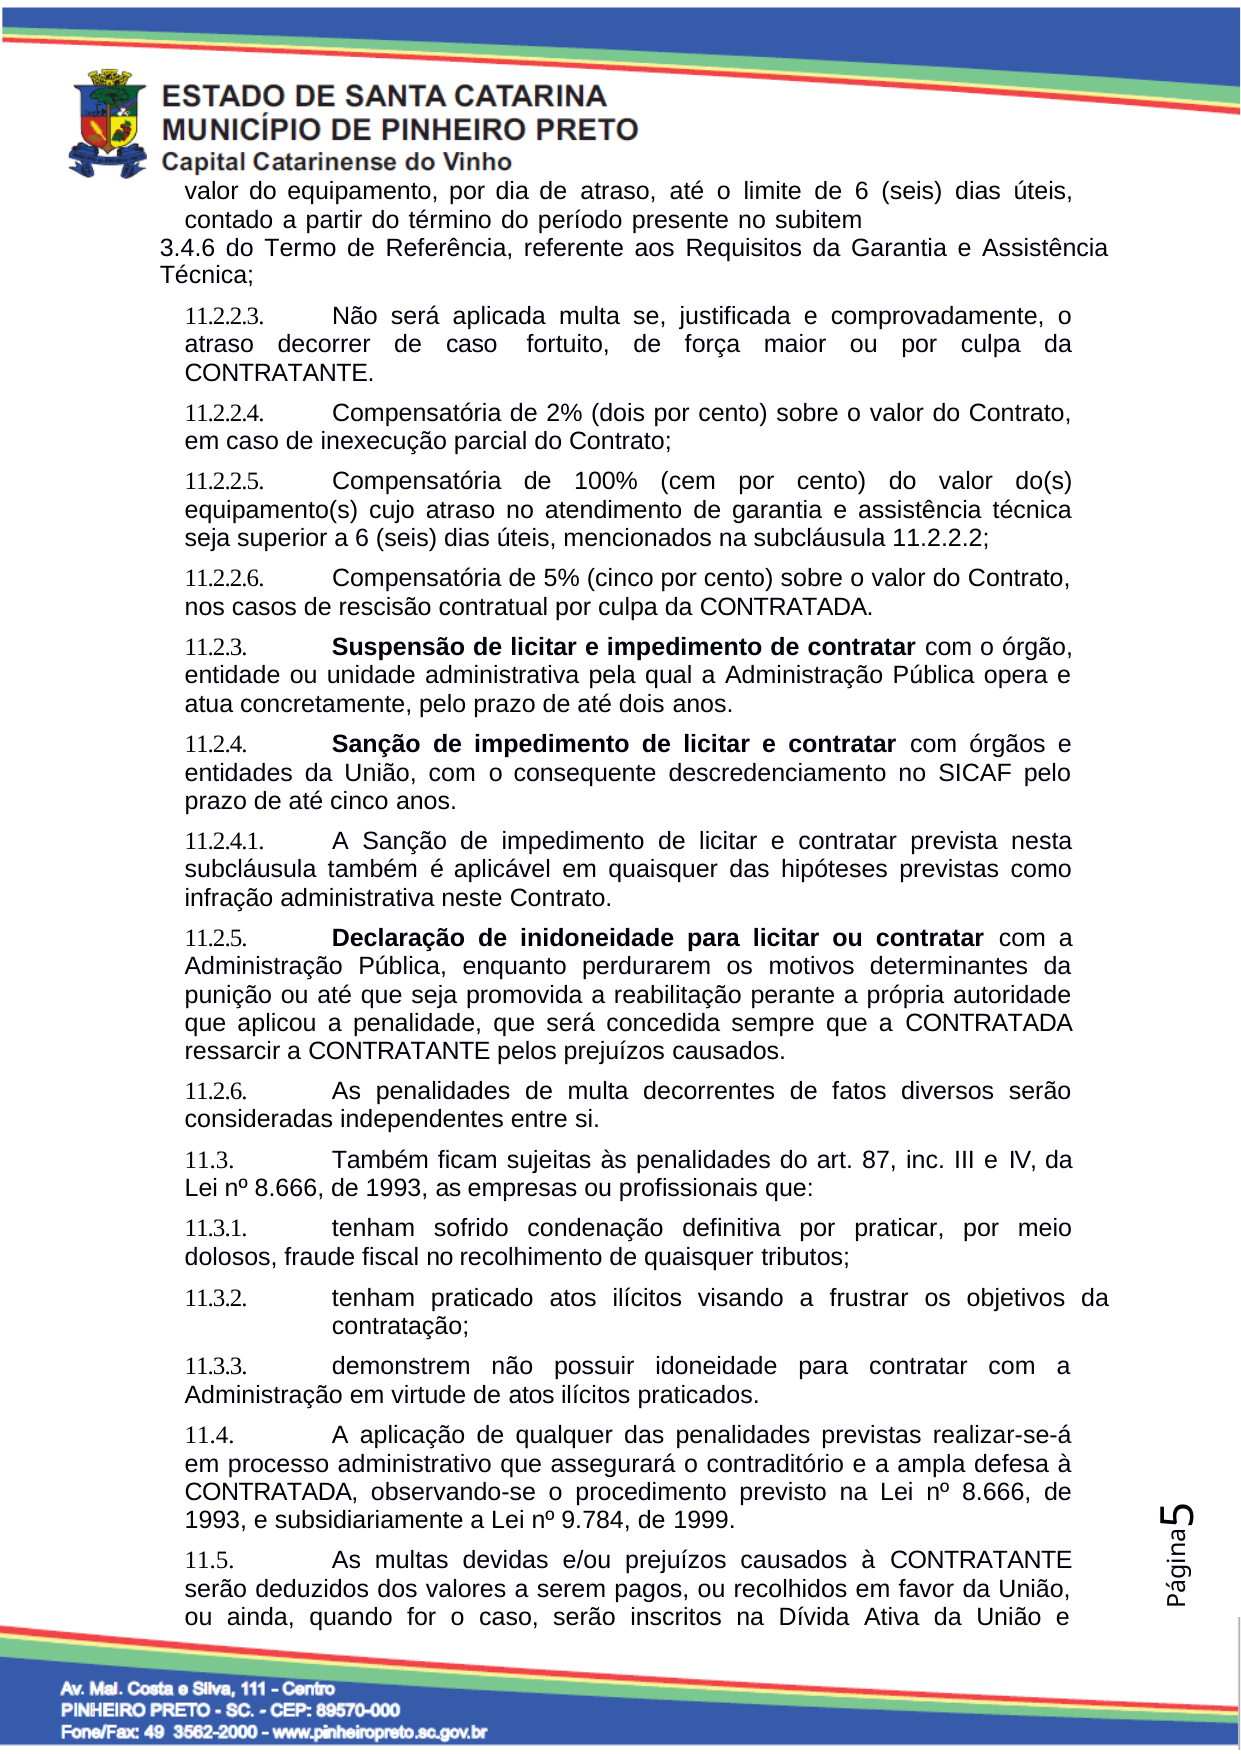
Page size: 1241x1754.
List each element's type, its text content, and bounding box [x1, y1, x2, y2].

list Declaração de inidoneidade para licitar ou contratar com a Administração Pública, enquanto perdurarem os motivos determinantes da punição ou até que seja promovida a reabilitação perante a própria autoridade que aplicou a penalidade, que será concedida sempre que a CONTRATADA ressarcir a CONTRATANTE pelos prejuízos causados. [184, 924, 1073, 1065]
list Suspensão de licitar e impedimento de contratar com o órgão, entidade ou unidade administrativa pela qual a Administração Pública opera e atua concretamente, pelo prazo de até dois anos. [184, 633, 1073, 717]
list As penalidades de multa decorrentes de fatos diversos serão consideradas independentes entre si. [184, 1077, 1072, 1133]
list A aplicação de qualquer das penalidades previstas realizar-se-á em processo administrativo que assegurará o contraditório e a ampla defesa à CONTRATADA, observando-se o procedimento previsto na Lei nº 8.666, de 1993, e subsidiariamente a Lei nº 9.784, de 1999. [184, 1421, 1073, 1534]
list tenham sofrido condenação definitiva por praticar, por meio dolosos, fraude fiscal no recolhimento de quaisquer tributos; [184, 1214, 1073, 1271]
list demonstrem não possuir idoneidade para contratar com a Administração em virtude de atos ilícitos praticados. [184, 1352, 1072, 1409]
list Compensatória de 5% (cinco por cento) sobre o valor do Contrato, nos casos de rescisão contratual por culpa da CONTRATADA. [184, 564, 1072, 621]
list Compensatória de 100% (cem por cento) do valor do(s) equipamento(s) cujo atraso no atendimento de garantia e assistência técnica seja superior a 6 (seis) dias úteis, mencionados na subcláusula 11.2.2.2; [184, 467, 1073, 552]
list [184, 1546, 1072, 1631]
list Não será aplicada multa se, justificada e comprovadamente, o atraso decorrer de caso fortuito, de força maior ou por culpa da CONTRATANTE. [184, 302, 1073, 386]
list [184, 177, 1073, 233]
list A Sanção de impedimento de licitar e contratar prevista nesta subcláusula também é aplicável em quaisquer das hipóteses previstas como infração administrativa neste Contrato. [184, 827, 1073, 911]
list tenham praticado atos ilícitos visando a frustrar os objetivos da contratação; [184, 1282, 1110, 1340]
list Compensatória de 2% (dois por cento) sobre o valor do Contrato, em caso de inexecução parcial do Contrato; [184, 399, 1073, 455]
list Também ficam sujeitas às penalidades do art. 87, inc. III e IV, da Lei nº 8.666, de 1993, as empresas ou profissionais que: [184, 1146, 1073, 1202]
list Sanção de impedimento de licitar e contratar com órgãos e entidades da União, com o consequente descredenciamento no SICAF pelo prazo de até cinco anos. [184, 730, 1072, 814]
text 3.4.6 do Termo de Referência, referente aos Requisitos da Garantia e Assistência Técnica; [159, 233, 1110, 289]
